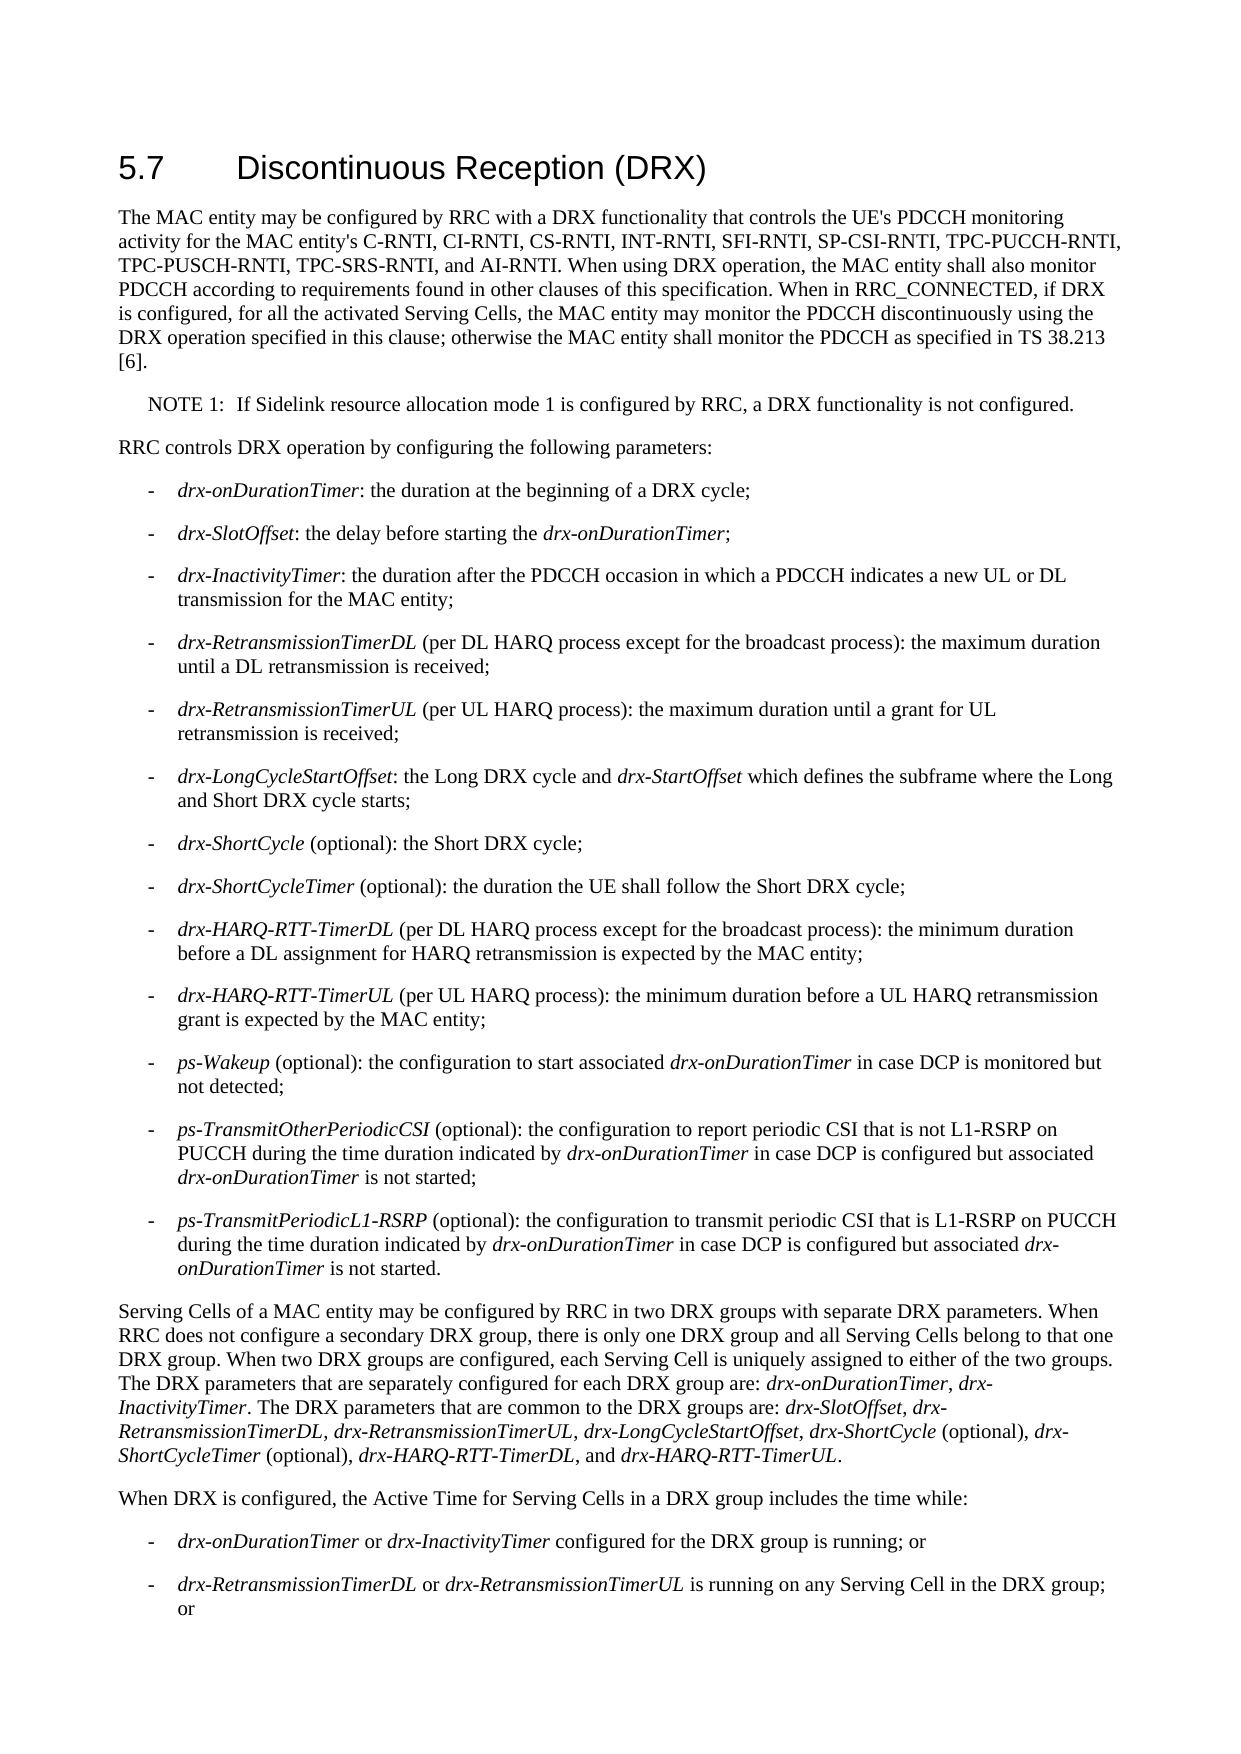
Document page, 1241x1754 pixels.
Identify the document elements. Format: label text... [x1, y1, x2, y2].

text - drx-HARQ-RTT-TimerUL (per UL HARQ process): the minimum duration before a UL HARQ retransmission grant is expected by the MAC entity; [148, 983, 1122, 1031]
text - drx-RetransmissionTimerUL (per UL HARQ process): the maximum duration until a grant for UL retransmission is received; [148, 697, 1122, 745]
text - drx-onDurationTimer: the duration at the beginning of a DRX cycle; [148, 478, 1122, 502]
text - drx-RetransmissionTimerDL (per DL HARQ process except for the broadcast process): the maximum duration until a DL retransmission is received; [148, 630, 1122, 678]
text - drx-RetransmissionTimerDL or drx-RetransmissionTimerUL is running on any Serving Cell in the DRX group; or [148, 1572, 1122, 1620]
text - drx-HARQ-RTT-TimerDL (per DL HARQ process except for the broadcast process): the minimum duration before a DL assignment for HARQ retransmission is expected by the MAC entity; [148, 916, 1122, 964]
text NOTE 1: If Sidelink resource allocation mode 1 is configured by RRC, a DRX functionality is not configured. [148, 392, 1122, 416]
text - drx-SlotOffset: the delay before starting the drx-onDurationTimer; [148, 521, 1122, 544]
text - ps-TransmitPeriodicL1-RSRP (optional): the configuration to transmit periodic CSI that is L1-RSRP on PUCCH during the time duration indicated by drx-onDurationTimer in case DCP is configured but associated drx-onDurationTimer is not started. [148, 1208, 1122, 1280]
text RRC controls DRX operation by configuring the following parameters: [118, 435, 1122, 459]
text - drx-onDurationTimer or drx-InactivityTimer configured for the DRX group is running; or [148, 1529, 1122, 1553]
text - drx-ShortCycle (optional): the Short DRX cycle; [148, 831, 1122, 855]
subtitle 5.7 Discontinuous Reception (DRX) [118, 148, 1122, 186]
text - drx-LongCycleStartOffset: the Long DRX cycle and drx-StartOffset which defines the subframe where the Long and Short DRX cycle starts; [148, 764, 1122, 812]
text - drx-InactivityTimer: the duration after the PDCCH occasion in which a PDCCH indicates a new UL or DL transmission for the MAC entity; [148, 563, 1122, 611]
text Serving Cells of a MAC entity may be configured by RRC in two DRX groups with separate DRX parameters. When RRC does not configure a secondary DRX group, there is only one DRX group and all Serving Cells belong to that one DRX group. When two DRX groups are configured, each Serving Cell is uniquely assigned to either of the two groups. The DRX parameters that are separately configured for each DRX group are: drx-onDurationTimer, drx-InactivityTimer. The DRX parameters that are common to the DRX groups are: drx-SlotOffset, drx-RetransmissionTimerDL, drx-RetransmissionTimerUL, drx-LongCycleStartOffset, drx-ShortCycle (optional), drx-ShortCycleTimer (optional), drx-HARQ-RTT-TimerDL, and drx-HARQ-RTT-TimerUL. [118, 1299, 1122, 1467]
text The MAC entity may be configured by RRC with a DRX functionality that controls the UE's PDCCH monitoring activity for the MAC entity's C-RNTI, CI-RNTI, CS-RNTI, INT-RNTI, SFI-RNTI, SP-CSI-RNTI, TPC-PUCCH-RNTI, TPC-PUSCH-RNTI, TPC-SRS-RNTI, and AI-RNTI. When using DRX operation, the MAC entity shall also monitor PDCCH according to requirements found in other clauses of this specification. When in RRC_CONNECTED, if DRX is configured, for all the activated Serving Cells, the MAC entity may monitor the PDCCH discontinuously using the DRX operation specified in this clause; otherwise the MAC entity shall monitor the PDCCH as specified in TS 38.213 [6]. [118, 205, 1122, 373]
text - drx-ShortCycleTimer (optional): the duration the UE shall follow the Short DRX cycle; [148, 874, 1122, 898]
text When DRX is configured, the Active Time for Serving Cells in a DRX group includes the time while: [118, 1486, 1122, 1510]
text - ps-Wakeup (optional): the configuration to start associated drx-onDurationTimer in case DCP is monitored but not detected; [148, 1050, 1122, 1098]
text - ps-TransmitOtherPeriodicCSI (optional): the configuration to report periodic CSI that is not L1-RSRP on PUCCH during the time duration indicated by drx-onDurationTimer in case DCP is configured but associated drx-onDurationTimer is not started; [148, 1117, 1122, 1189]
